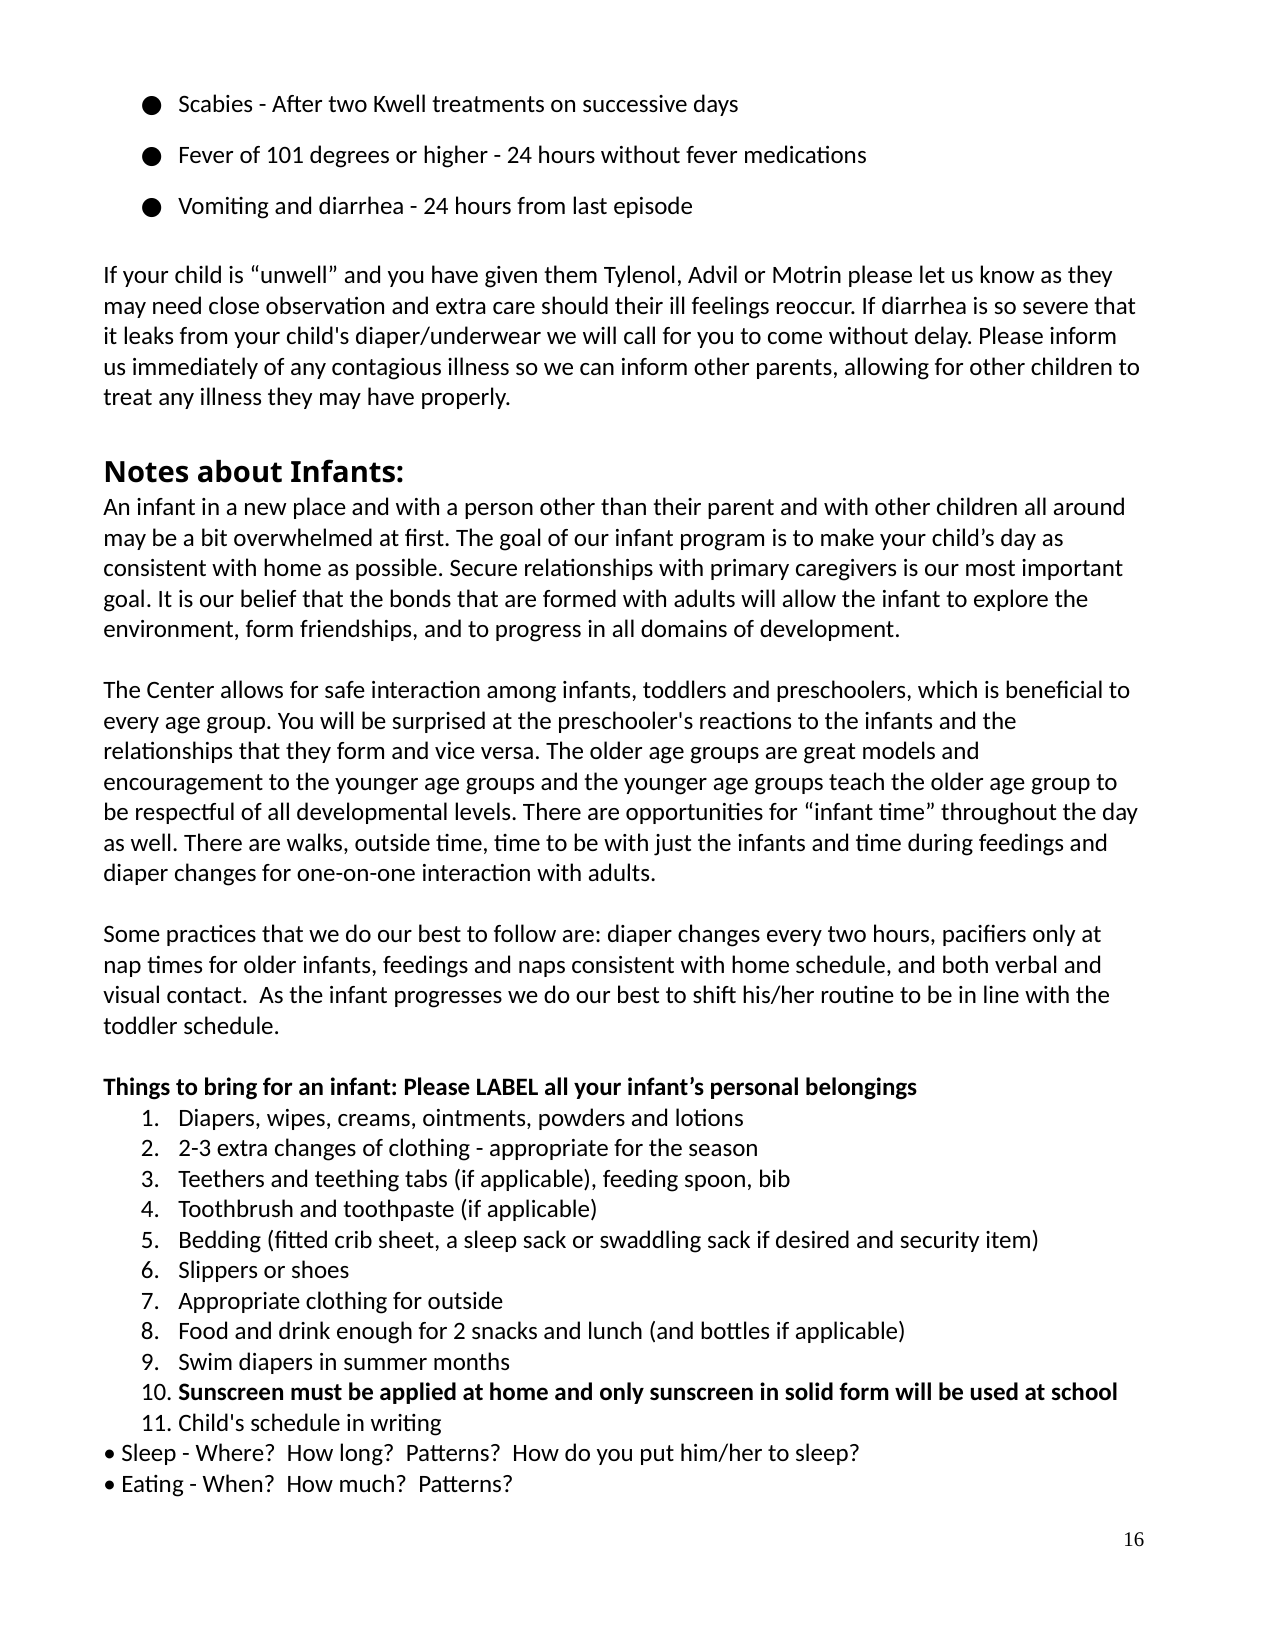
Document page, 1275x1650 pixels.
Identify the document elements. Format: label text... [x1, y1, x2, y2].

list Swim diapers in summer months [141, 1346, 1144, 1376]
list 2-3 extra changes of clothing - appropriate for the season [141, 1132, 1144, 1163]
text If your child is “unwell” and you have given them Tylenol, Advil or Motrin please let us know as they may need close observation and extra care should their ill feelings reoccur. If diarrhea is so severe that it leaks from your child's diaper/underwear we will call for you to come without delay. Please inform us immediately of any contagious illness so we can inform other parents, allowing for other children to treat any illness they may have properly. [103, 259, 1144, 412]
text Things to bring for an infant: Please LABEL all your infant’s personal belongings [103, 1071, 1144, 1102]
list Sunscreen must be applied at home and only sunscreen in solid form will be used at school [141, 1376, 1144, 1407]
list Fever of 101 degrees or higher - 24 hours without fever medications [141, 126, 1144, 177]
list Scabies - After two Kwell treatments on successive days [141, 75, 1144, 126]
list Appropriate clothing for outside [141, 1285, 1144, 1315]
list Child's schedule in writing [141, 1407, 1144, 1437]
text The Center allows for safe interaction among infants, toddlers and preschoolers, which is beneficial to every age group. You will be surprised at the preschooler's reactions to the infants and the relationships that they form and vice versa. The older age groups are great models and encouragement to the younger age groups and the younger age groups teach the older age group to be respectful of all developmental levels. There are opportunities for “infant time” throughout the day as well. There are walks, outside time, time to be with just the infants and time during feedings and diaper changes for one-on-one interaction with adults. [103, 674, 1144, 888]
list Food and drink enough for 2 snacks and lunch (and bottles if applicable) [141, 1315, 1144, 1346]
list Diapers, wipes, creams, ointments, powders and lotions [141, 1102, 1144, 1132]
text An infant in a new place and with a person other than their parent and with other children all around may be a bit overwhelmed at first. The goal of our infant program is to make your child’s day as consistent with home as possible. Secure relationships with primary caregivers is our most important goal. It is our belief that the bonds that are formed with adults will allow the infant to explore the environment, form friendships, and to progress in all domains of development. [103, 491, 1144, 644]
text • Sleep - Where? How long? Patterns? How do you put him/her to sleep? [103, 1437, 1144, 1468]
list Teethers and teething tabs (if applicable), feeding spoon, bib [141, 1163, 1144, 1193]
text Some practices that we do our best to follow are: diaper changes every two hours, pacifiers only at nap times for older infants, feedings and naps consistent with home schedule, and both verbal and visual contact. As the infant progresses we do our best to shift his/her routine to be in line with the toddler schedule. [103, 918, 1144, 1041]
list Toothbrush and toothpaste (if applicable) [141, 1193, 1144, 1224]
list Bedding (fitted crib sheet, a sleep sack or swaddling sack if desired and security item) [141, 1224, 1144, 1254]
text • Eating - When? How much? Patterns? [103, 1468, 1144, 1498]
text Notes about Infants: [103, 452, 1144, 491]
list Slippers or shoes [141, 1254, 1144, 1285]
list Vomiting and diarrhea - 24 hours from last episode [141, 177, 1144, 229]
